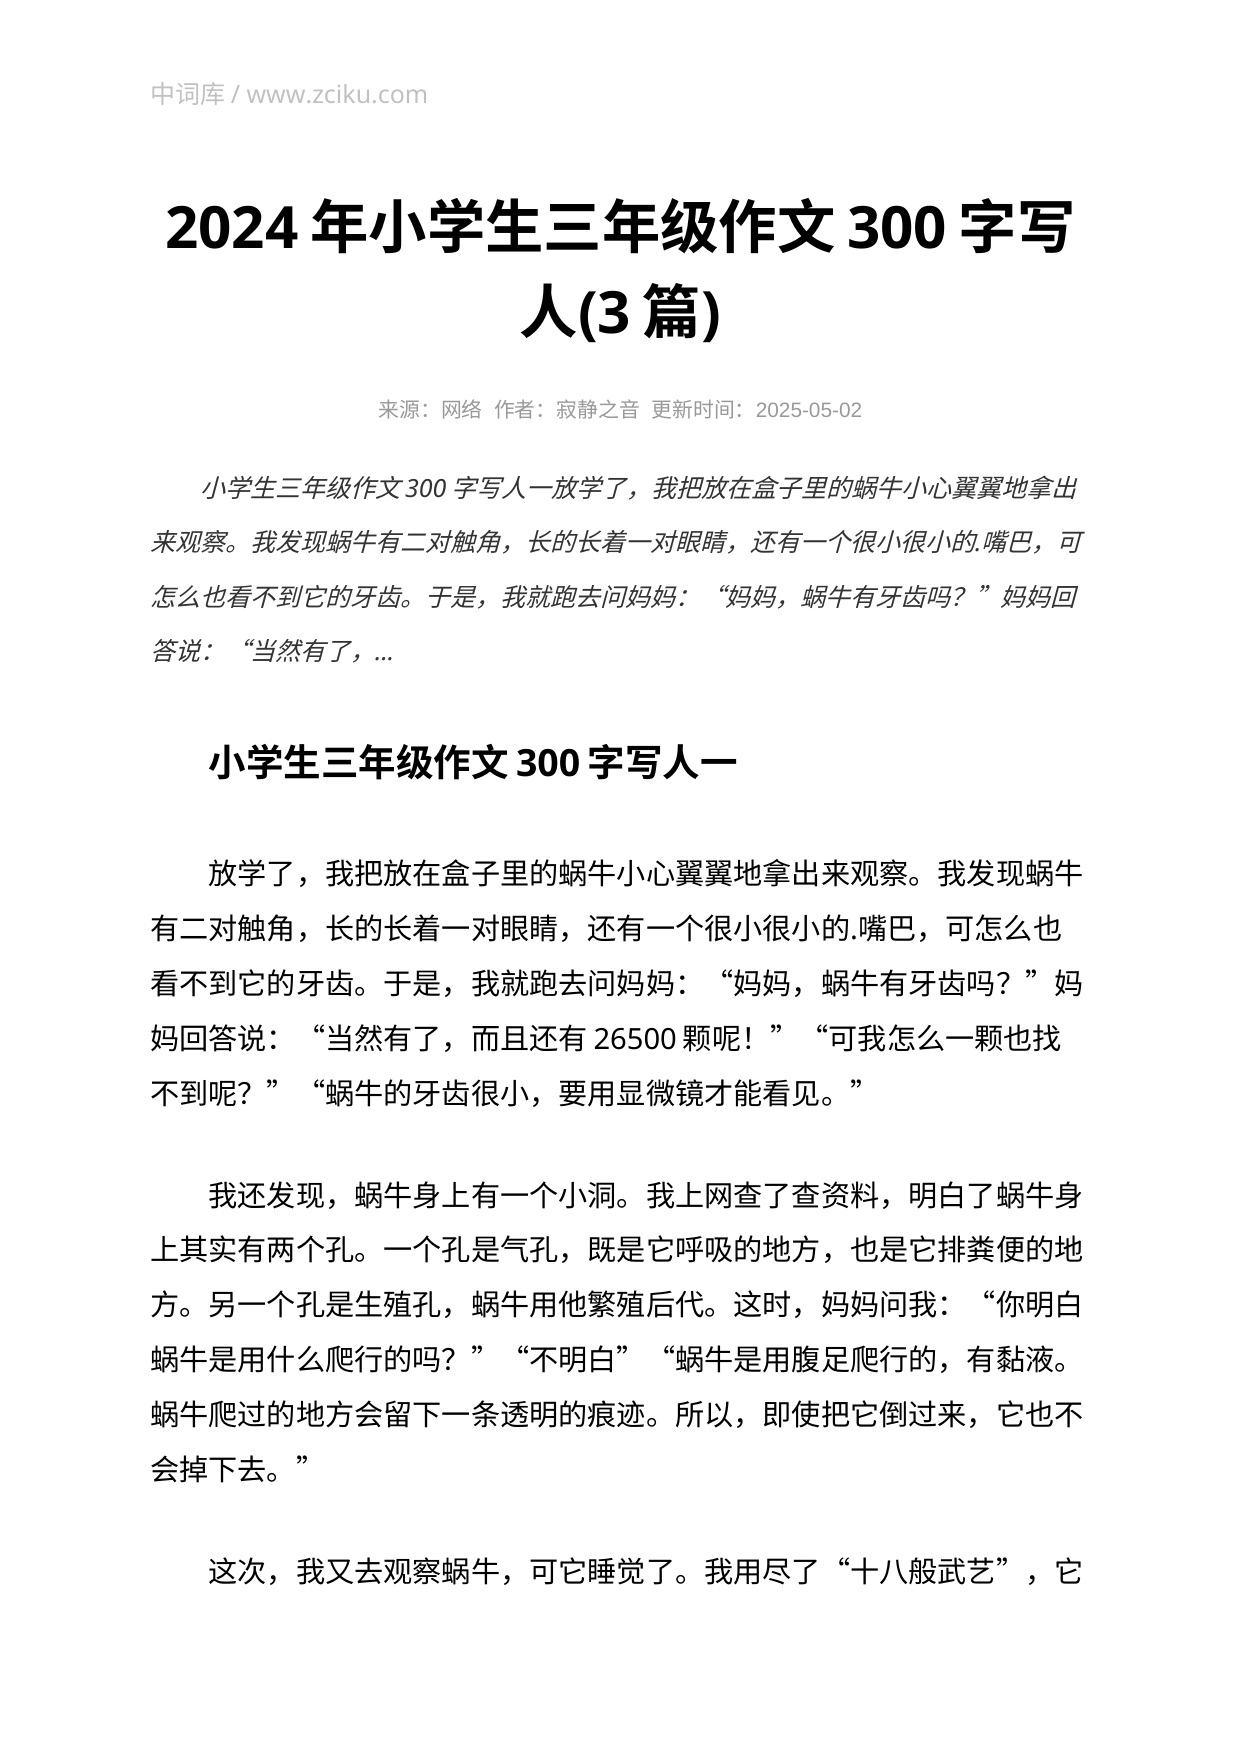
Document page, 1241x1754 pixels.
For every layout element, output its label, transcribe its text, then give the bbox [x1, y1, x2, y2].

text 我还发现，蜗牛身上有一个小洞。我上网查了查资料，明白了蜗牛身上其实有两个孔。一个孔是气孔，既是它呼吸的地方，也是它排粪便的地方。另一个孔是生殖孔，蜗牛用他繁殖后代。这时，妈妈问我：“你明白蜗牛是用什么爬行的吗？”“不明白”“蜗牛是用腹足爬行的，有黏液。蜗牛爬过的地方会留下一条透明的痕迹。所以，即使把它倒过来，它也不会掉下去。” [150, 1172, 1090, 1489]
text 小学生三年级作文300字写人一放学了，我把放在盒子里的蜗牛小心翼翼地拿出来观察。我发现蜗牛有二对触角，长的长着一对眼睛，还有一个很小很小的.嘴巴，可怎么也看不到它的牙齿。于是，我就跑去问妈妈：“妈妈，蜗牛有牙齿吗？”妈妈回答说：“当然有了，... [150, 468, 1090, 668]
subtitle 2024年小学生三年级作文300字写人(3篇) [150, 181, 1090, 351]
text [150, 1548, 1090, 1591]
text 放学了，我把放在盒子里的蜗牛小心翼翼地拿出来观察。我发现蜗牛有二对触角，长的长着一对眼睛，还有一个很小很小的.嘴巴，可怎么也看不到它的牙齿。于是，我就跑去问妈妈：“妈妈，蜗牛有牙齿吗？”妈妈回答说：“当然有了，而且还有26500颗呢！”“可我怎么一颗也找不到呢？”“蜗牛的牙齿很小，要用显微镜才能看见。” [150, 851, 1090, 1113]
text 小学生三年级作文300字写人一 [150, 733, 1090, 787]
text 来源：网络 作者：寂静之音 更新时间：2025-05-02 [150, 398, 1090, 422]
